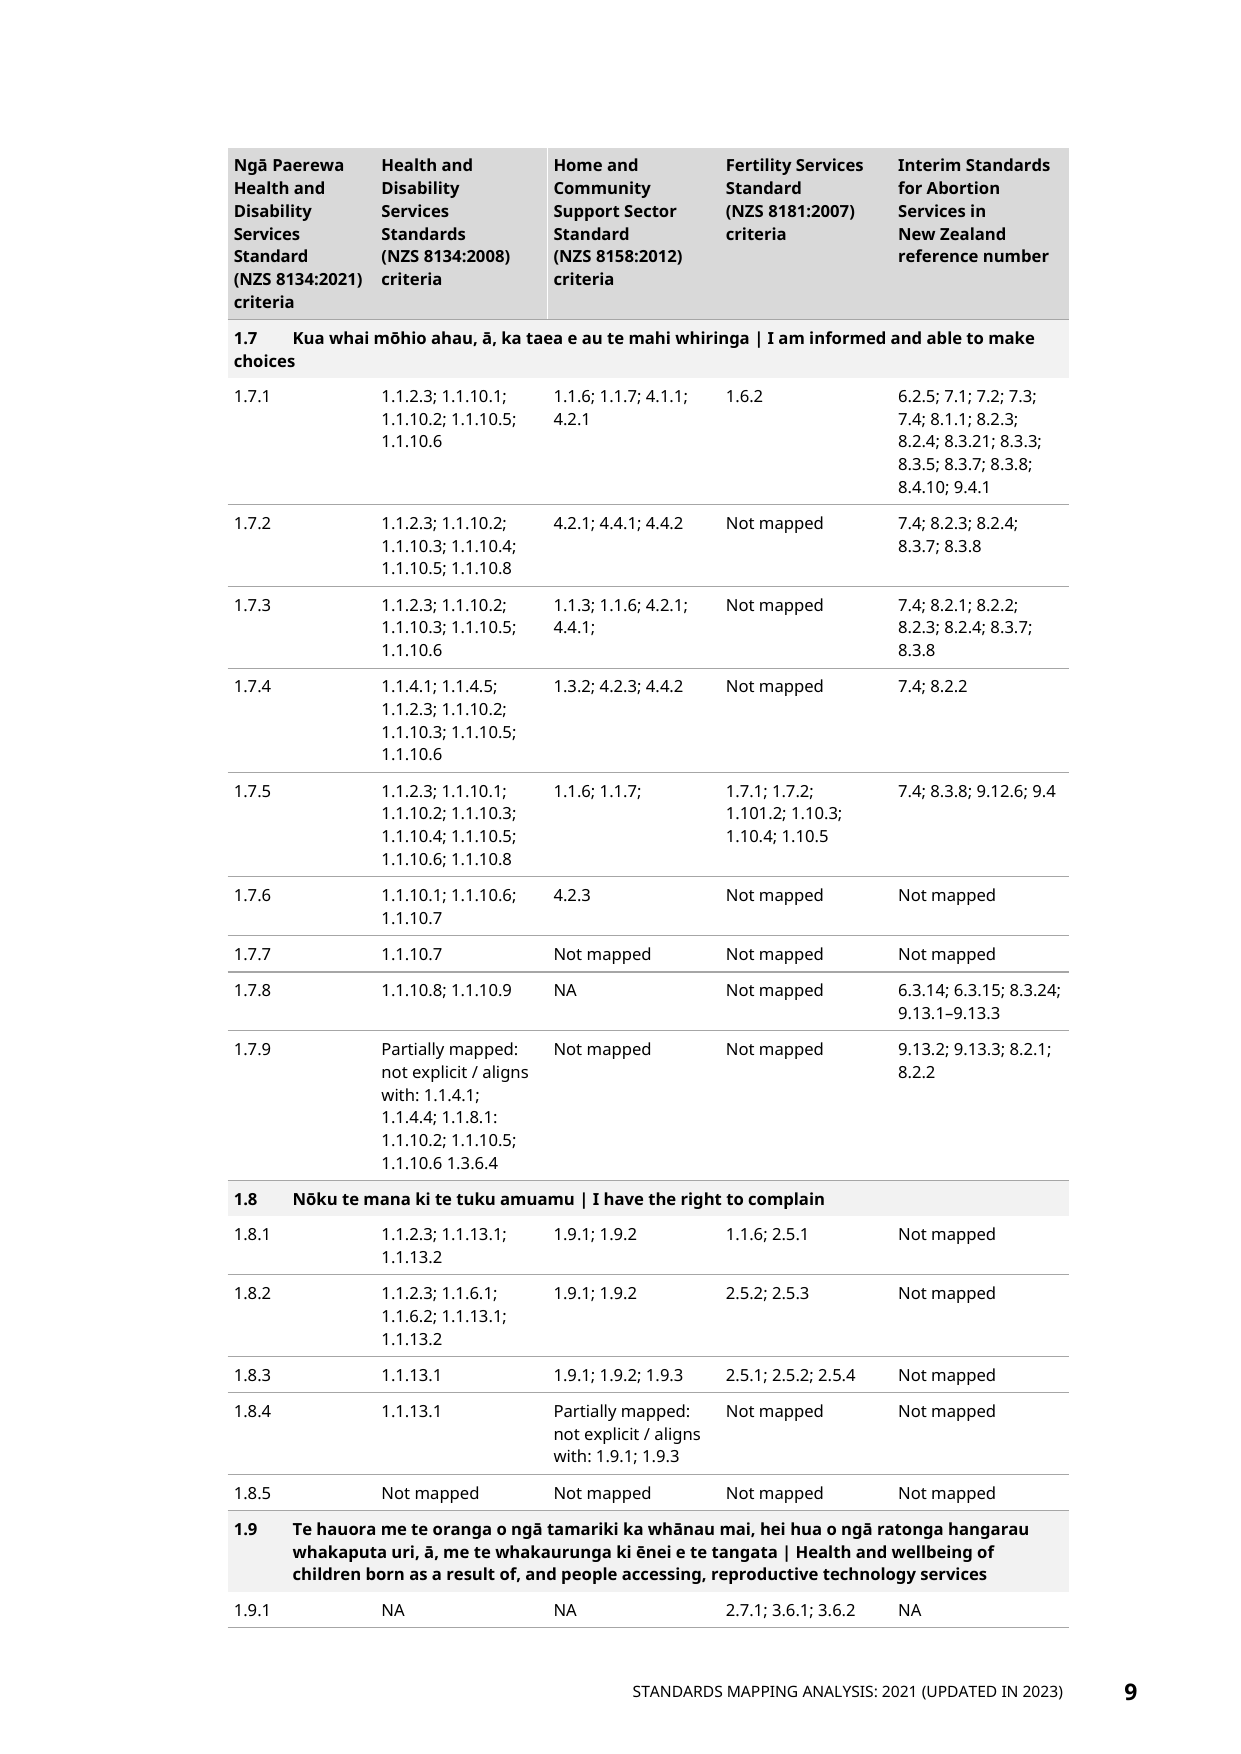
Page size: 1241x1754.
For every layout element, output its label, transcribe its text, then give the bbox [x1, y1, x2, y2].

table_cell 1.7.5 [228, 773, 375, 876]
table_cell 1.8 Nōku te mana ki te tuku amuamu | I have the right to complain [228, 1181, 1069, 1216]
table_header Interim Standards for Abortion Services in New Zealand reference number [892, 148, 1069, 319]
table_cell Not mapped [892, 1216, 1069, 1274]
table_header Home and Community Support Sector Standard (NZS 8158:2012) criteria [548, 148, 720, 319]
table_cell 1.6.2 [720, 378, 892, 504]
table_cell 1.1.2.3; 1.1.10.2; 1.1.10.3; 1.1.10.5; 1.1.10.6 [375, 587, 547, 667]
table_cell 1.1.2.3; 1.1.6.1; 1.1.6.2; 1.1.13.1; 1.1.13.2 [375, 1275, 547, 1356]
table_cell 1.7.1 [228, 378, 375, 504]
table_cell 1.8.2 [228, 1275, 375, 1356]
table_cell Not mapped [892, 1275, 1069, 1356]
table_cell 1.1.2.3; 1.1.13.1; 1.1.13.2 [375, 1216, 547, 1274]
table_cell Not mapped [720, 669, 892, 772]
table_cell 1.1.10.8; 1.1.10.9 [375, 973, 547, 1030]
table_cell 2.5.2; 2.5.3 [720, 1275, 892, 1356]
table_cell Not mapped [720, 973, 892, 1030]
table_cell 1.1.10.7 [375, 936, 547, 971]
table_cell 1.8.1 [228, 1216, 375, 1274]
table_cell 1.1.2.3; 1.1.10.2; 1.1.10.3; 1.1.10.4; 1.1.10.5; 1.1.10.8 [375, 505, 547, 586]
table_header Fertility Services Standard (NZS 8181:2007) criteria [720, 148, 892, 319]
table_cell Not mapped [892, 1357, 1069, 1392]
table_cell 1.8.3 [228, 1357, 375, 1392]
table_cell NA [892, 1592, 1069, 1627]
table_cell NA [375, 1592, 547, 1627]
table_cell Partially mapped: not explicit / aligns with: 1.9.1; 1.9.3 [548, 1393, 720, 1474]
table_cell 1.1.6; 1.1.7; 4.1.1; 4.2.1 [548, 378, 720, 504]
table_cell 6.2.5; 7.1; 7.2; 7.3; 7.4; 8.1.1; 8.2.3; 8.2.4; 8.3.21; 8.3.3; 8.3.5; 8.3.7; 8.3.8; 8.4.10; 9.4.1 [892, 378, 1069, 504]
table_cell 6.3.14; 6.3.15; 8.3.24; 9.13.1–9.13.3 [892, 973, 1069, 1030]
table_cell Not mapped [720, 1031, 892, 1180]
table_cell 1.7.4 [228, 669, 375, 772]
table_cell Not mapped [892, 1475, 1069, 1510]
table_cell Not mapped [720, 587, 892, 667]
table_cell NA [548, 1592, 720, 1627]
table_cell 1.1.13.1 [375, 1393, 547, 1474]
table_cell 1.1.10.1; 1.1.10.6; 1.1.10.7 [375, 877, 547, 935]
table_cell Not mapped [720, 1475, 892, 1510]
table_cell 2.5.1; 2.5.2; 2.5.4 [720, 1357, 892, 1392]
table_cell Not mapped [375, 1475, 547, 1510]
table_cell 4.2.3 [548, 877, 720, 935]
table_cell 1.7.8 [228, 973, 375, 1030]
table_cell 1.7.3 [228, 587, 375, 667]
table_cell 7.4; 8.2.3; 8.2.4; 8.3.7; 8.3.8 [892, 505, 1069, 586]
table_cell Not mapped [548, 1031, 720, 1180]
table_cell 4.2.1; 4.4.1; 4.4.2 [548, 505, 720, 586]
table_cell 1.8.4 [228, 1393, 375, 1474]
table_cell Not mapped [548, 1475, 720, 1510]
table_cell 1.1.2.3; 1.1.10.1; 1.1.10.2; 1.1.10.5; 1.1.10.6 [375, 378, 547, 504]
table_cell 1.9.1; 1.9.2; 1.9.3 [548, 1357, 720, 1392]
table_cell Not mapped [892, 1393, 1069, 1474]
table_cell 1.7.2 [228, 505, 375, 586]
table_cell Not mapped [720, 1393, 892, 1474]
table_cell 1.9.1; 1.9.2 [548, 1275, 720, 1356]
table_cell 7.4; 8.2.2 [892, 669, 1069, 772]
table_cell 7.4; 8.2.1; 8.2.2; 8.2.3; 8.2.4; 8.3.7; 8.3.8 [892, 587, 1069, 667]
table_cell 7.4; 8.3.8; 9.12.6; 9.4 [892, 773, 1069, 876]
table_cell 1.3.2; 4.2.3; 4.4.2 [548, 669, 720, 772]
table_cell 1.1.2.3; 1.1.10.1; 1.1.10.2; 1.1.10.3; 1.1.10.4; 1.1.10.5; 1.1.10.6; 1.1.10.8 [375, 773, 547, 876]
table_cell Not mapped [720, 877, 892, 935]
table_cell Partially mapped: not explicit / aligns with: 1.1.4.1; 1.1.4.4; 1.1.8.1: 1.1.10.2; 1.1.10.5; 1.1.10.6 1.3.6.4 [375, 1031, 547, 1180]
table_cell 9.13.2; 9.13.3; 8.2.1; 8.2.2 [892, 1031, 1069, 1180]
table_cell 1.9 Te hauora me te oranga o ngā tamariki ka whānau mai, hei hua o ngā ratonga hangarau whakaputa uri, ā, me te whakaurunga ki ēnei e te tangata | Health and wellbeing of children born as a result of, and people accessing, reproductive technology services [228, 1511, 1069, 1592]
table_header Ngā Paerewa Health and Disability Services Standard (NZS 8134:2021) criteria [228, 148, 375, 319]
table_cell 1.8.5 [228, 1475, 375, 1510]
table_cell NA [548, 973, 720, 1030]
table_cell Not mapped [892, 936, 1069, 971]
table_cell Not mapped [720, 505, 892, 586]
table_cell 1.1.3; 1.1.6; 4.2.1; 4.4.1; [548, 587, 720, 667]
table_cell 1.1.6; 1.1.7; [548, 773, 720, 876]
table_cell 1.7.1; 1.7.2; 1.101.2; 1.10.3; 1.10.4; 1.10.5 [720, 773, 892, 876]
table_cell Not mapped [720, 936, 892, 971]
table_cell 1.1.13.1 [375, 1357, 547, 1392]
table_cell Not mapped [548, 936, 720, 971]
table_header Health and Disability Services Standards (NZS 8134:2008) criteria [375, 148, 547, 319]
table_cell 1.7.9 [228, 1031, 375, 1180]
table_cell Not mapped [892, 877, 1069, 935]
table_cell 1.1.6; 2.5.1 [720, 1216, 892, 1274]
table_cell 1.9.1; 1.9.2 [548, 1216, 720, 1274]
table_cell 1.1.4.1; 1.1.4.5; 1.1.2.3; 1.1.10.2; 1.1.10.3; 1.1.10.5; 1.1.10.6 [375, 669, 547, 772]
table_cell 1.7.6 [228, 877, 375, 935]
table_cell 1.7.7 [228, 936, 375, 971]
table_cell 1.7 Kua whai mōhio ahau, ā, ka taea e au te mahi whiringa | I am informed and able to make choices [228, 320, 1069, 378]
table_cell 1.9.1 [228, 1592, 375, 1627]
table_cell 2.7.1; 3.6.1; 3.6.2 [720, 1592, 892, 1627]
